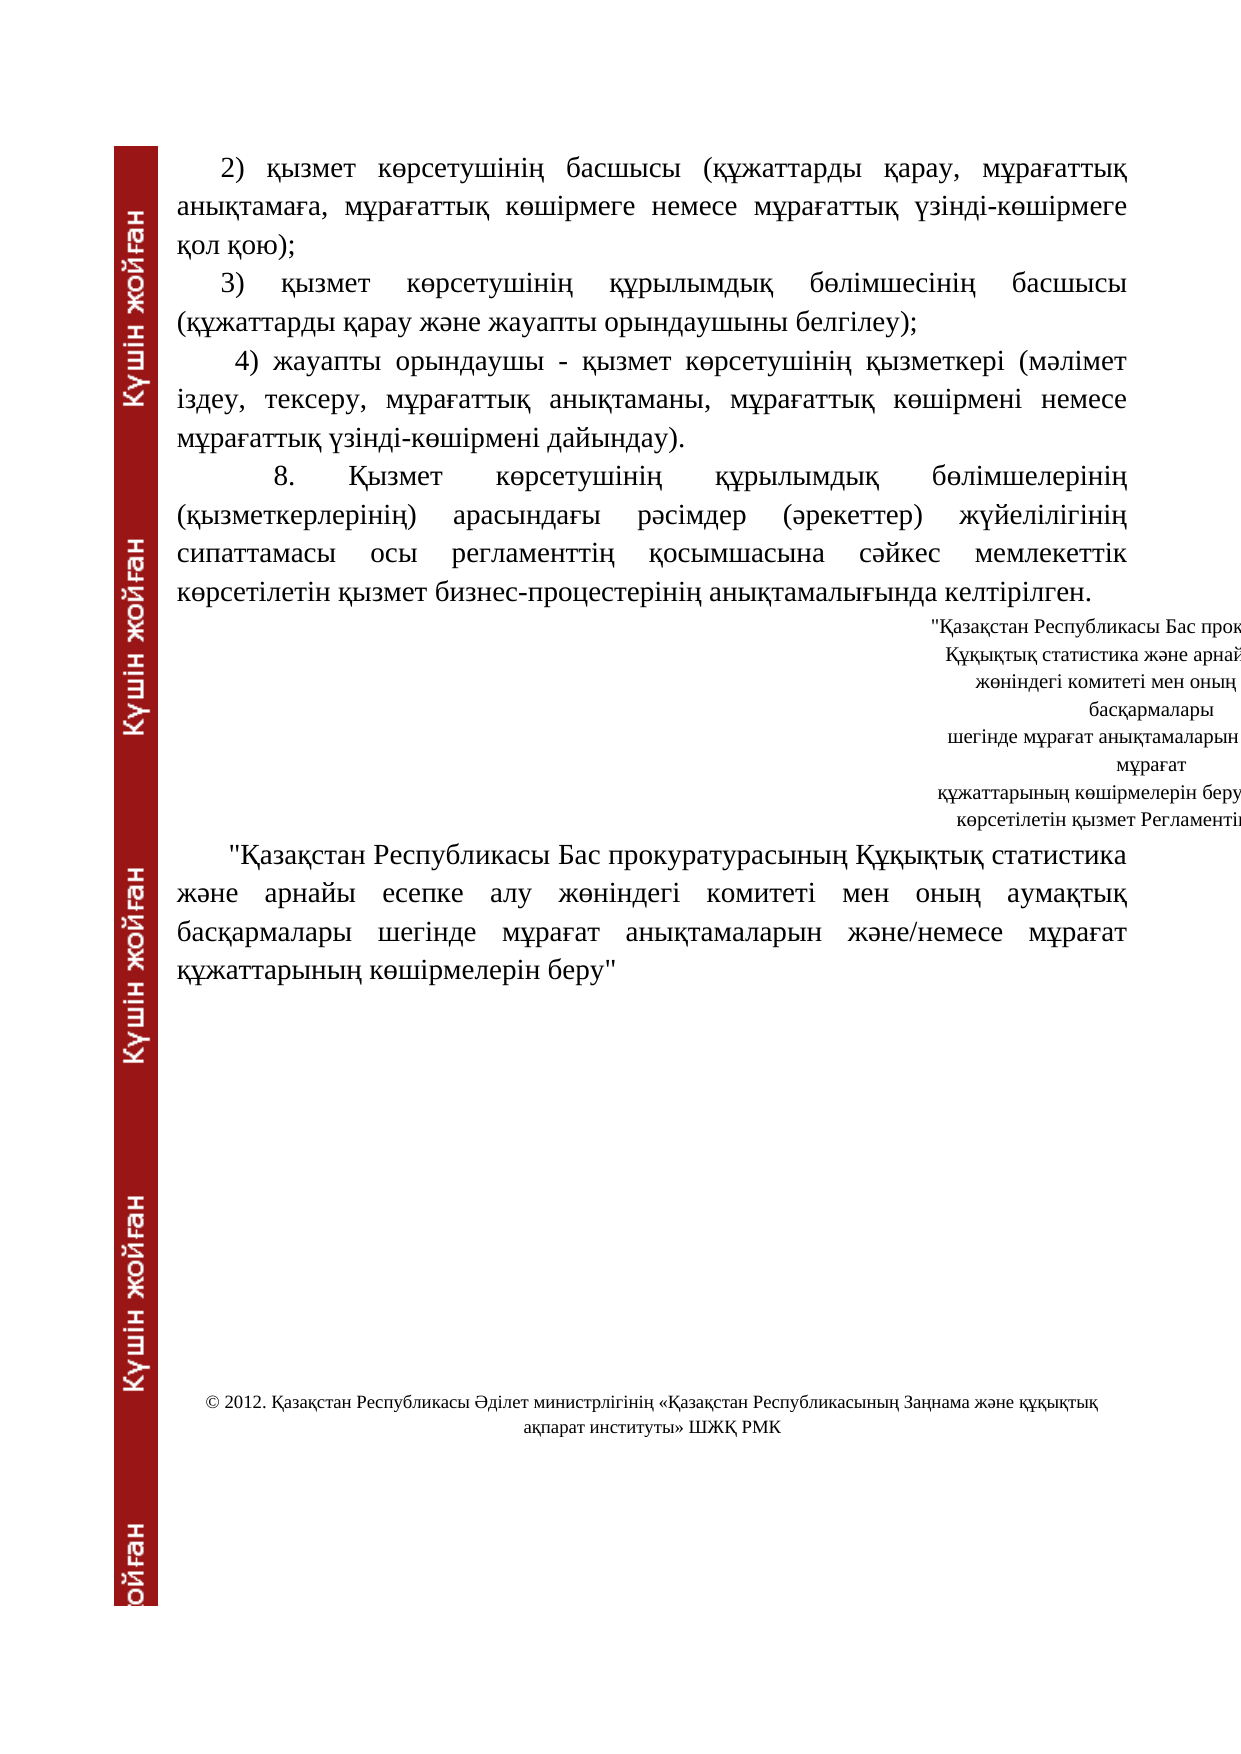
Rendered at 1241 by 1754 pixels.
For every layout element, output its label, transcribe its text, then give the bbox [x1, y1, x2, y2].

text 8. Қызмет көрсетушінің құрылымдық бөлімшелерінің (қызметкерлерінің) арасындағы рәсімдер (әрекеттер) жүйелілігінің сипаттамасы осы регламенттің қосымшасына сәйкес мемлекеттік көрсетілетін қызмет бизнес-процестерінің анықтамалығында келтірілген. [112, 458, 1128, 607]
table_header "Қазақстан Республикасы Бас прокуратурасының Құқықтық статистика және арнайы есепке алу жөніндегі комитеті мен оның аумақтық басқармалары шегінде мұрағат анықтамаларын және/немесе мұрағат құжаттарының көшірмелерін беру" мемлекеттік көрсетілетін қызмет Регламентіне қосымша [912, 613, 1240, 837]
picture [114, 261, 158, 266]
picture [114, 986, 158, 1391]
picture [114, 607, 158, 613]
picture [114, 146, 158, 150]
text "Қазақстан Республикасы Бас прокуратурасының Құқықтық статистика және арнайы есепке алу жөніндегі комитеті мен оның аумақтық басқармалары шегінде мұрағат анықтамаларын және/немесе мұрағат құжаттарының көшірмелерін беру" [112, 837, 1128, 986]
picture [114, 1438, 158, 1606]
text © 2012. Қазақстан Республикасы Әділет министрлігінің «Қазақстан Республикасының Заңнама және құқықтық ақпарат институты» ШЖҚ РМК [112, 1391, 1128, 1438]
picture [114, 338, 158, 343]
text 2) қызмет көрсетушінің басшысы (құжаттарды қарау, мұрағаттық анықтамаға, мұрағаттық көшірмеге немесе мұрағаттық үзінді-көшірмеге қол қою); [112, 150, 1128, 261]
text 4) жауапты орындаушы - қызмет көрсетушінің қызметкері (мәлімет іздеу, тексеру, мұрағаттық анықтаманы, мұрағаттық көшірмені немесе мұрағаттық үзінді-көшірмені дайындау). [112, 343, 1128, 453]
text 3) қызмет көрсетушінің құрылымдық бөлімшесінің басшысы (құжаттарды қарау және жауапты орындаушыны белгілеу); [112, 266, 1128, 338]
picture [114, 453, 158, 458]
table_header [101, 613, 912, 837]
